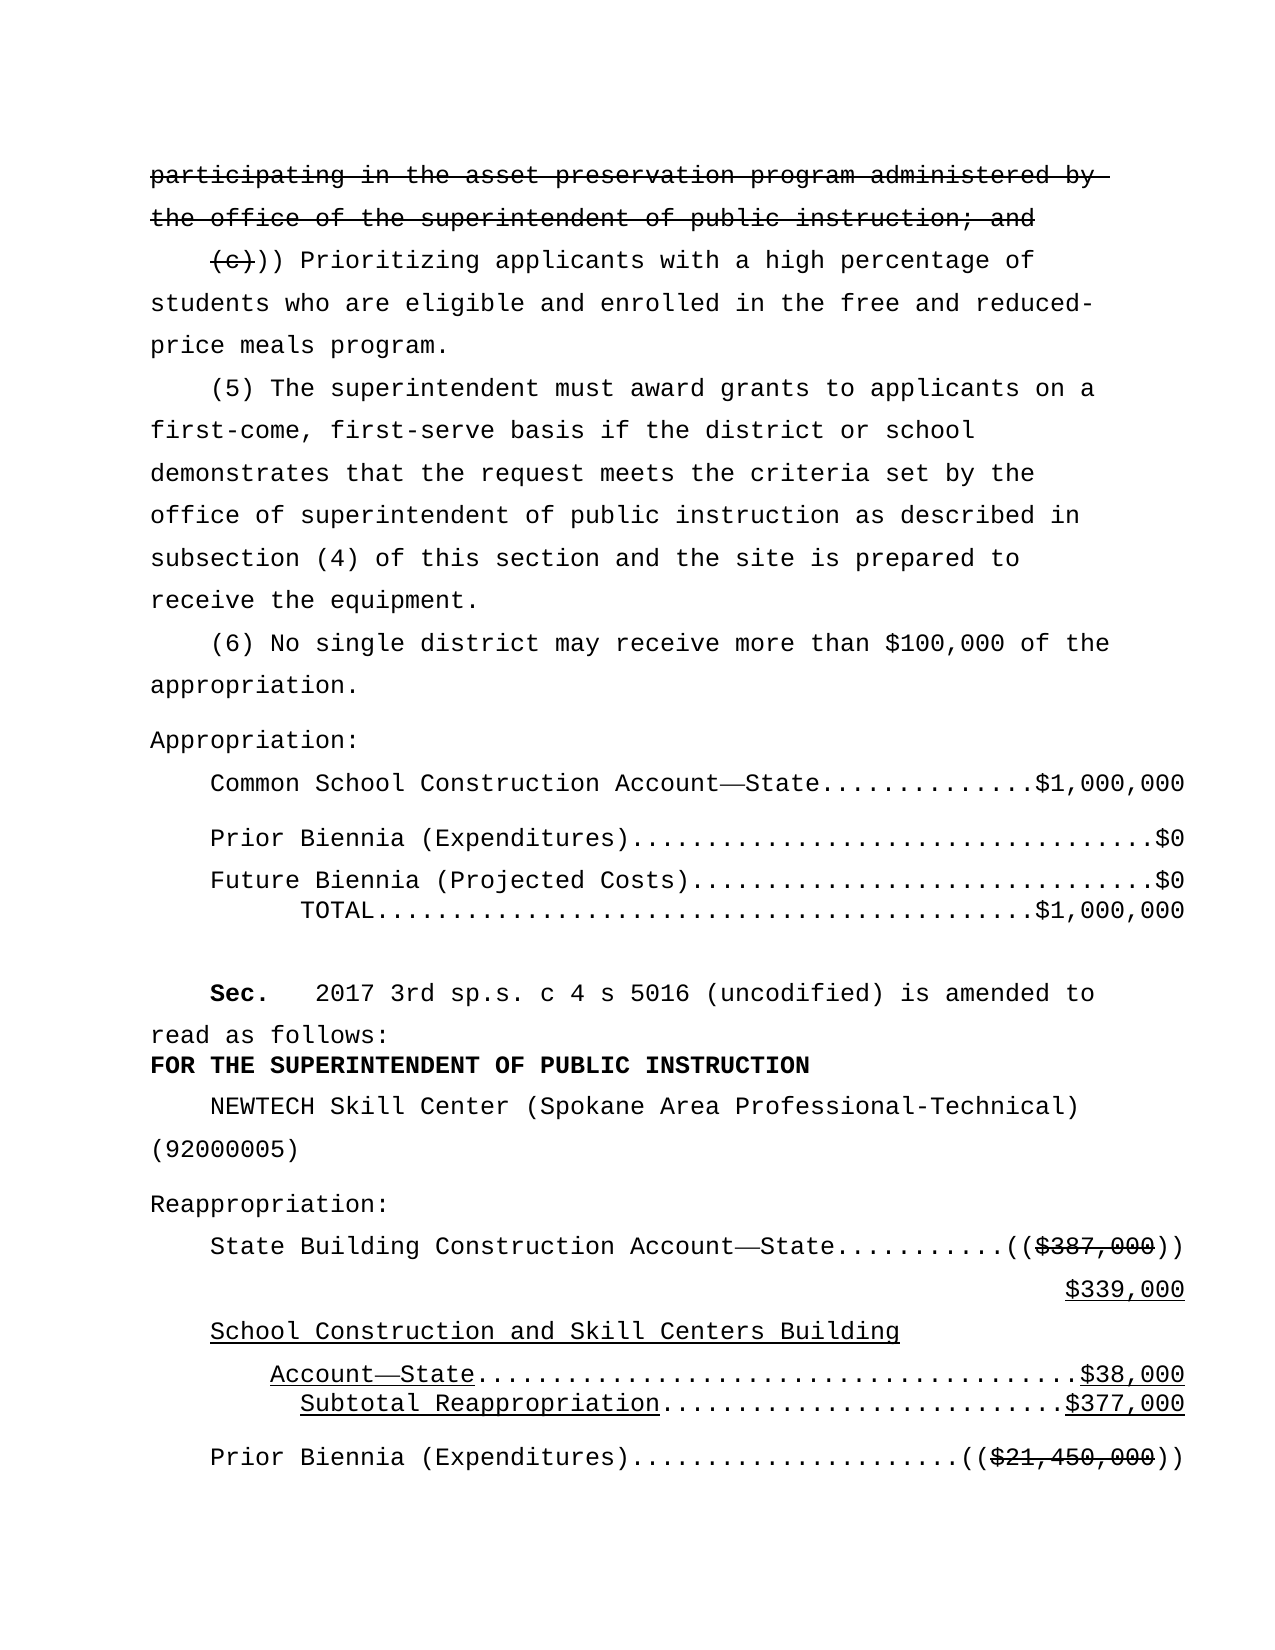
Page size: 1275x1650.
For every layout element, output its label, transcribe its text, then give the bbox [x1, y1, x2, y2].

text School Construction and Skill Centers Building [150, 1306, 1125, 1348]
text Prior Biennia (Expenditures) $0 [150, 812, 1125, 855]
text Sec. 2017 3rd sp.s. c 4 s 5016 (uncodified) is amended to read as follows: [150, 967, 1125, 1052]
text $339,000 [150, 1263, 1125, 1306]
text (c))) Prioritizing applicants with a high percentage of students who are eligible and enrolled in the free and reduced-price meals program. [150, 235, 1125, 362]
text Account—State $38,000 [150, 1348, 1125, 1391]
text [150, 150, 1125, 235]
text Prior Biennia (Expenditures) (($21,450,000)) [150, 1432, 1125, 1474]
text TOTAL $1,000,000 [150, 897, 1125, 926]
text NEWTECH Skill Center (Spokane Area Professional-Technical) (92000005) [150, 1081, 1125, 1166]
text (6) No single district may receive more than $100,000 of the appropriation. [150, 617, 1125, 702]
text FOR THE SUPERINTENDENT OF PUBLIC INSTRUCTION [150, 1052, 1125, 1081]
text Common School Construction Account—State $1,000,000 [150, 757, 1125, 800]
text State Building Construction Account—State (($387,000)) [150, 1221, 1125, 1263]
text Subtotal Reappropriation $377,000 [150, 1391, 1125, 1419]
text Future Biennia (Projected Costs) $0 [150, 855, 1125, 897]
text (5) The superintendent must award grants to applicants on a first-come, first-serve basis if the district or school demonstrates that the request meets the criteria set by the office of superintendent of public instruction as described in subsection (4) of this section and the site is prepared to receive the equipment. [150, 362, 1125, 617]
text Appropriation: [150, 715, 1125, 757]
text Reappropriation: [150, 1178, 1125, 1221]
